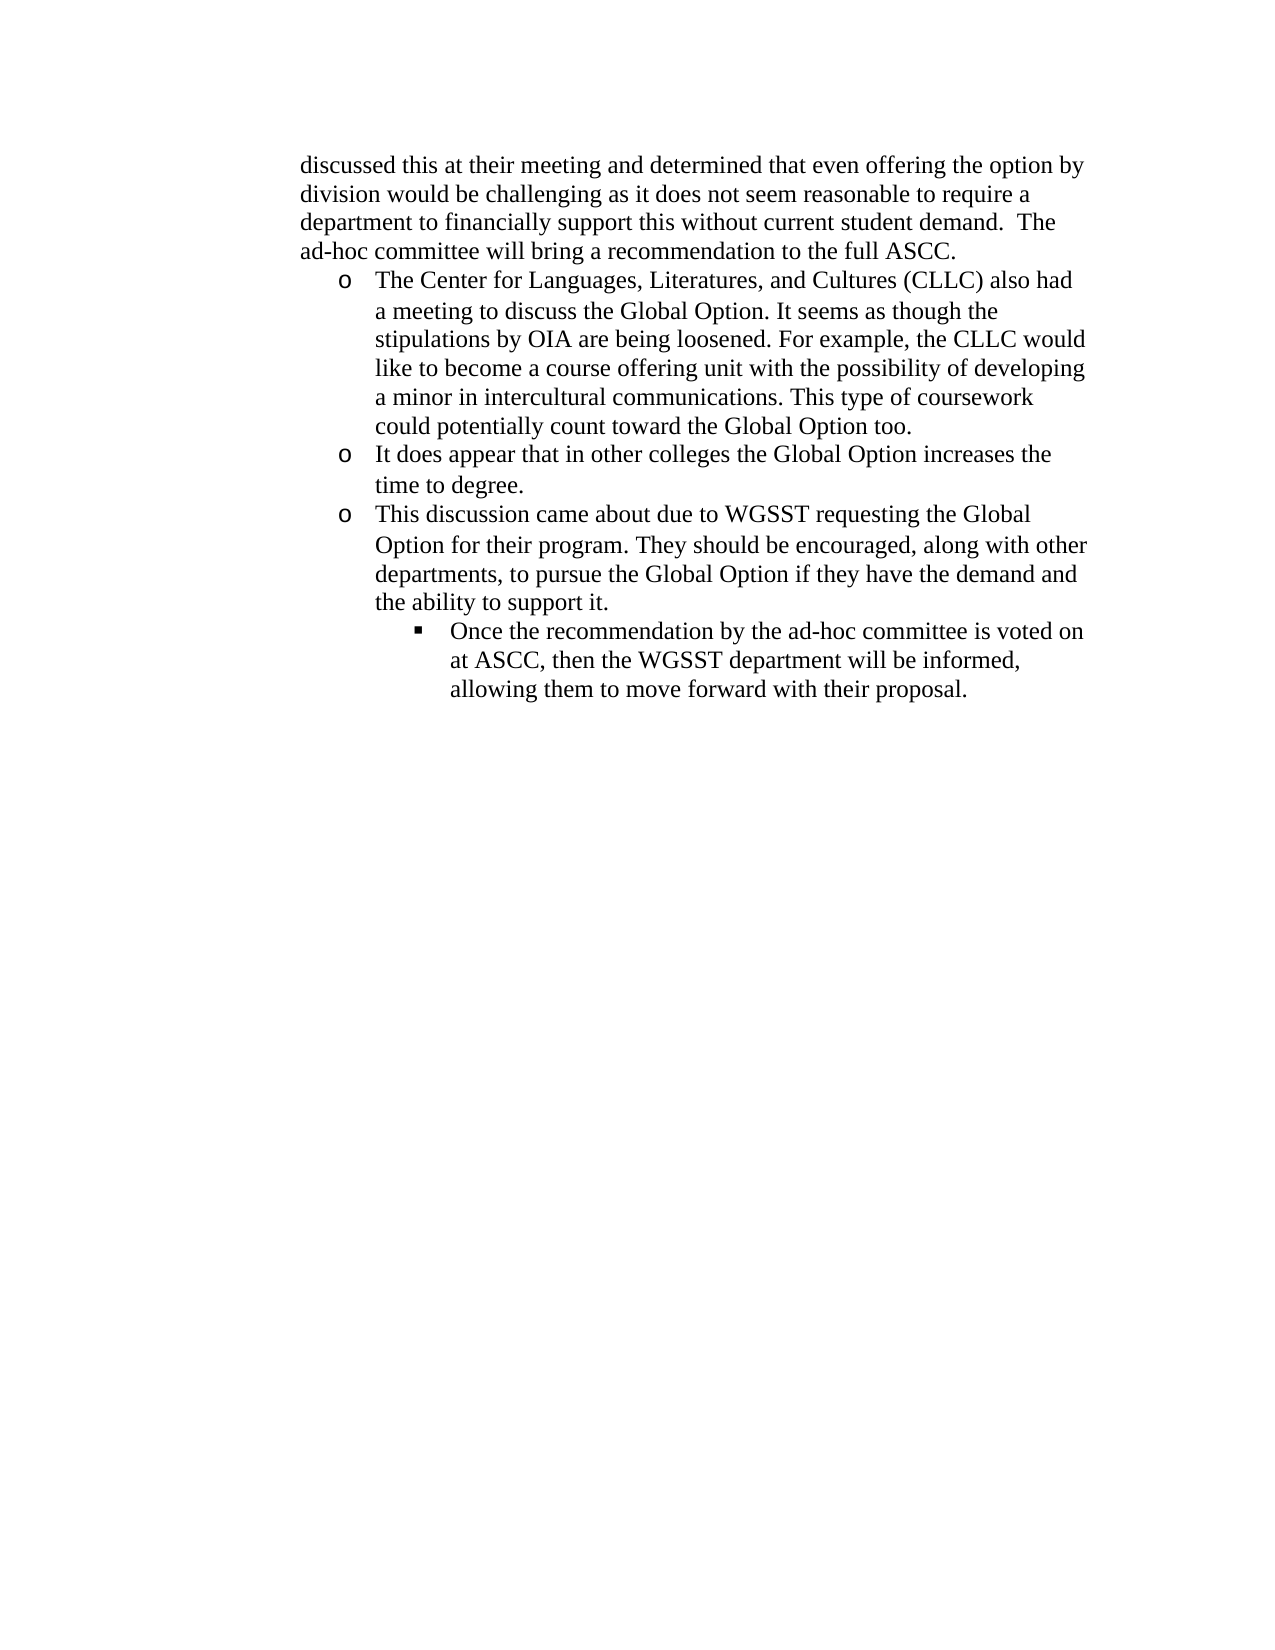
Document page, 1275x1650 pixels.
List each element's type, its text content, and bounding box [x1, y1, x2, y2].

list It does appear that in other colleges the Global Option increases the time to degree. [337, 439, 1087, 499]
list This discussion came about due to WGSST requesting the Global Option for their program. They should be encouraged, along with other departments, to pursue the Global Option if they have the demand and the ability to support it. [337, 499, 1087, 616]
list The Center for Languages, Literatures, and Cultures (CLLC) also had a meeting to discuss the Global Option. It seems as though the stipulations by OIA are being loosened. For example, the CLLC would like to become a course offering unit with the possibility of developing a minor in intercultural communications. This type of coursework could potentially count toward the Global Option too. [337, 265, 1087, 439]
list Once the recommendation by the ad-hoc committee is voted on at ASCC, then the WGSST department will be informed, allowing them to move forward with their proposal. [412, 616, 1087, 702]
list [262, 150, 1087, 265]
